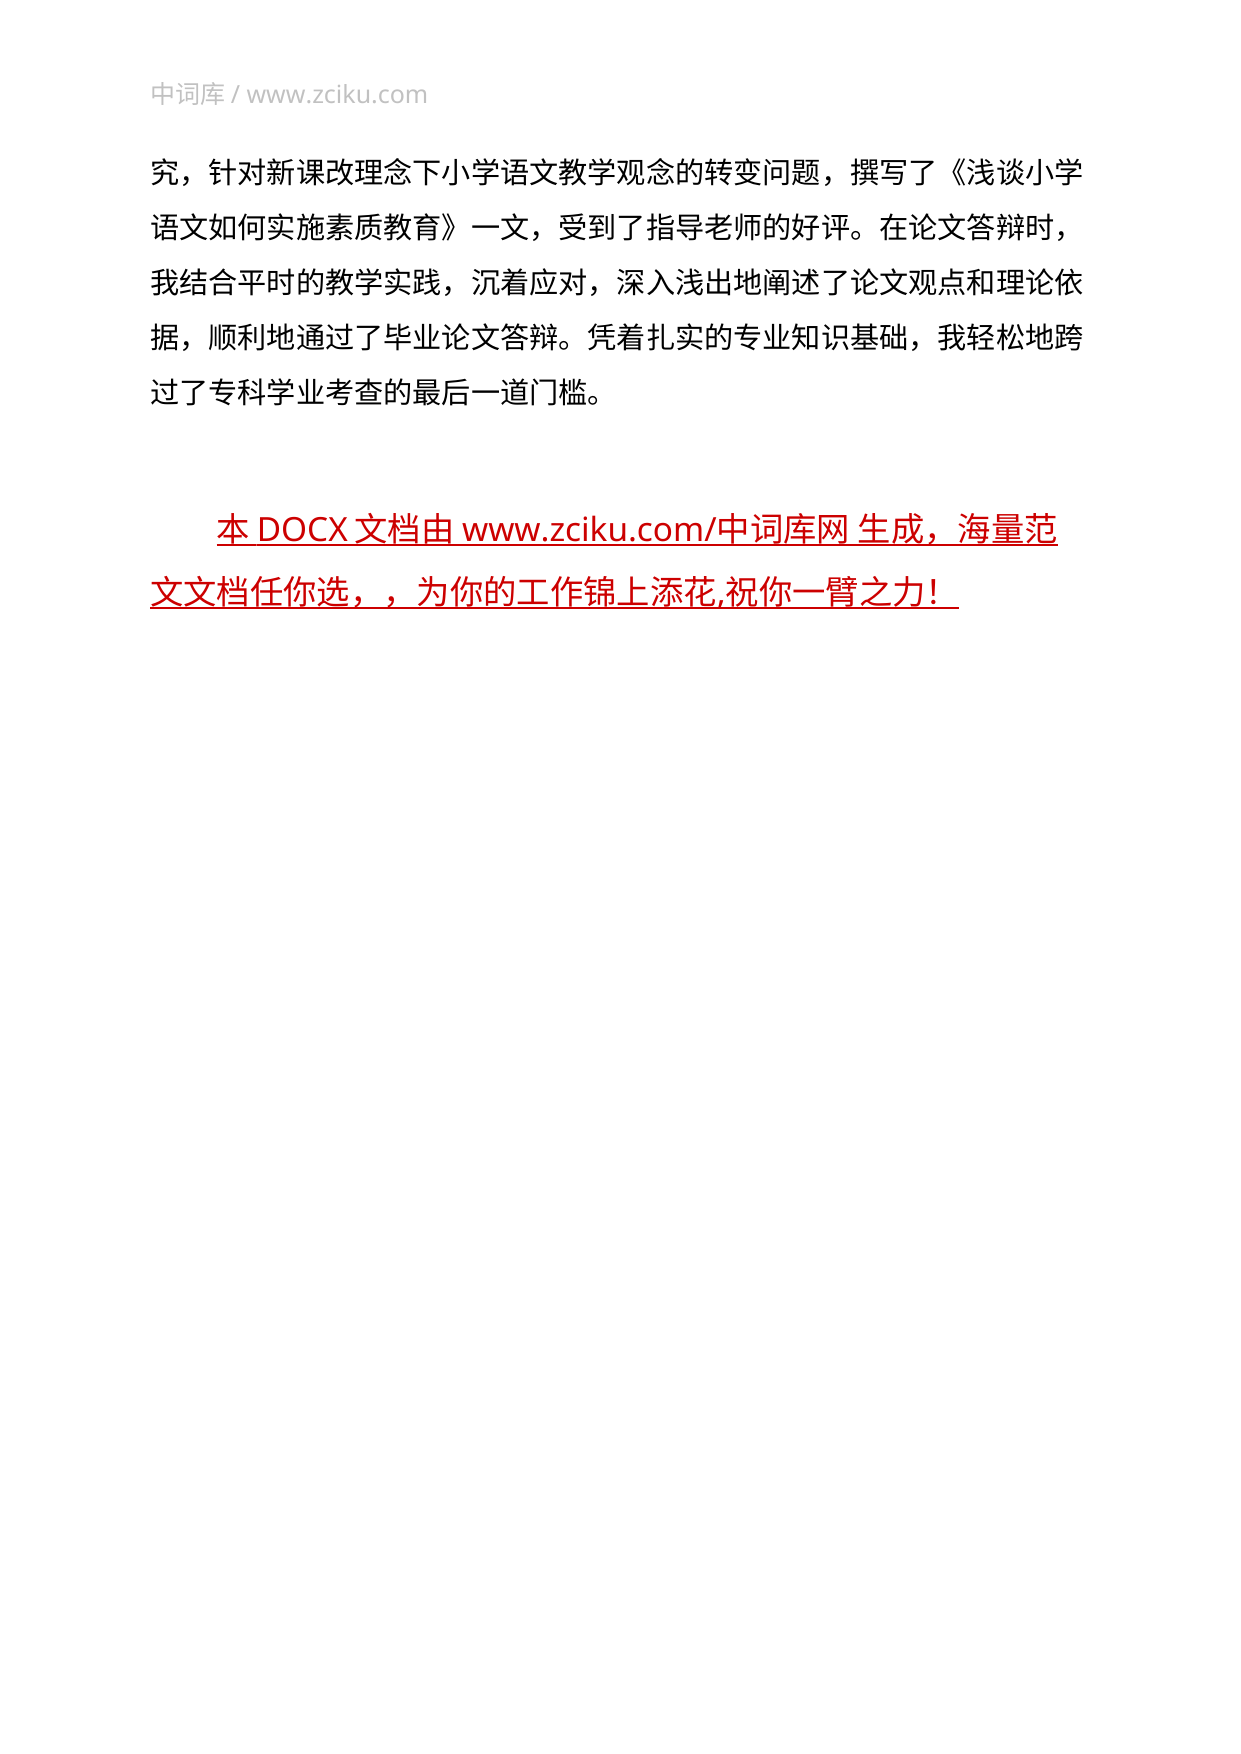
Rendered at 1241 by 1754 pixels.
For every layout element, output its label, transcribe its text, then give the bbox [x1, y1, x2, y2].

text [150, 150, 1090, 412]
text 本DOCX文档由 www.zciku.com/中词库网 生成，海量范文文档任你选，，为你的工作锦上添花,祝你一臂之力！ [150, 503, 1090, 614]
